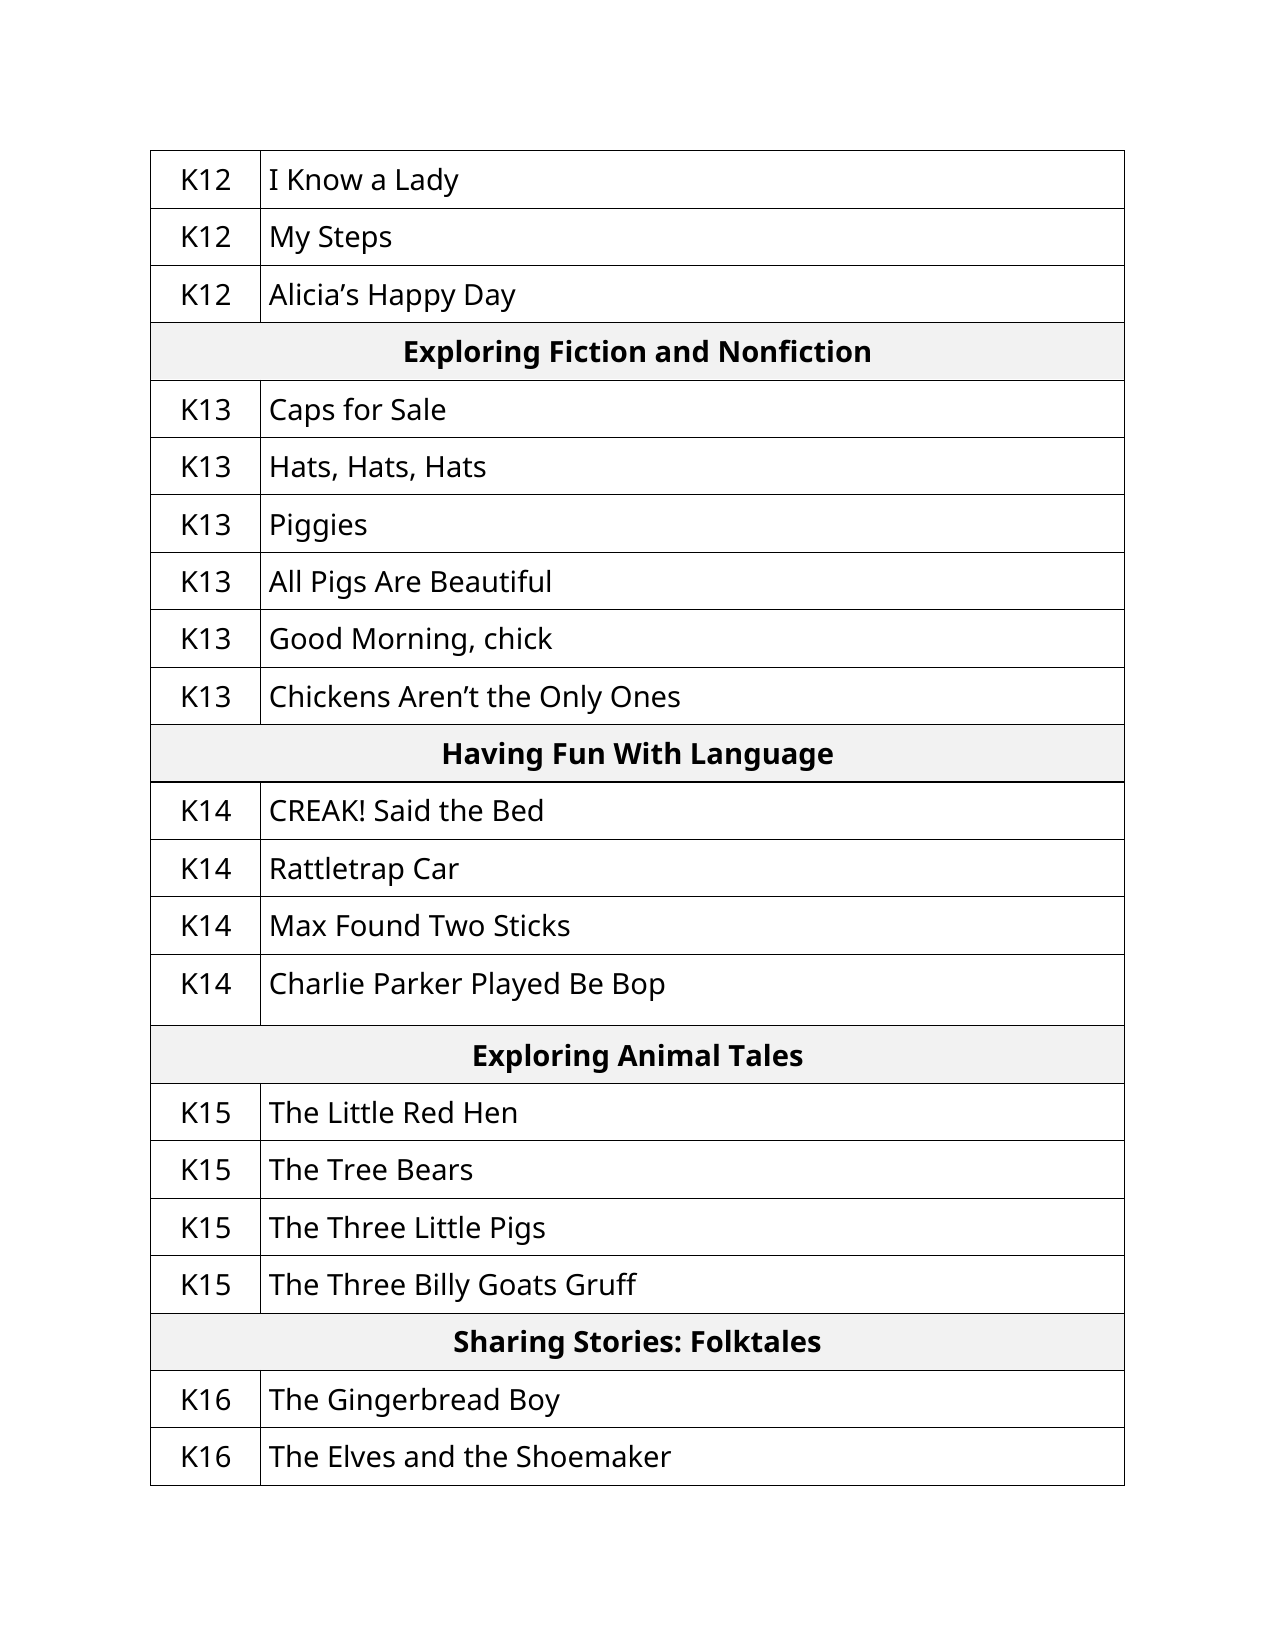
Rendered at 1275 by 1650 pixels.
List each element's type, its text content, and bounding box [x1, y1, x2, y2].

table_cell Rattletrap Car [261, 840, 1124, 896]
table_cell K15 [151, 1084, 260, 1140]
table_cell The Three Billy Goats Gruff [261, 1256, 1124, 1312]
table_cell K14 [151, 783, 260, 839]
table_cell K13 [151, 495, 260, 552]
table_cell K15 [151, 1141, 260, 1198]
table_cell Exploring Animal Tales [151, 1026, 1124, 1083]
table_cell K14 [151, 897, 260, 953]
table_cell The Little Red Hen [261, 1084, 1124, 1140]
table_cell CREAK! Said the Bed [261, 783, 1124, 839]
table_cell The Tree Bears [261, 1141, 1124, 1198]
table_cell K16 [151, 1428, 260, 1484]
table_cell K13 [151, 668, 260, 724]
table_cell K15 [151, 1199, 260, 1255]
table_cell Exploring Fiction and Nonfiction [151, 323, 1124, 379]
table_cell K15 [151, 1256, 260, 1312]
table_cell K12 [151, 209, 260, 265]
table_cell The Elves and the Shoemaker [261, 1428, 1124, 1484]
table_cell K13 [151, 553, 260, 609]
table_cell Charlie Parker Played Be Bop [261, 955, 1124, 1025]
table_cell K12 [151, 266, 260, 322]
table_cell My Steps [261, 209, 1124, 265]
table_cell K12 [151, 151, 260, 207]
table_cell K14 [151, 840, 260, 896]
table_cell Caps for Sale [261, 381, 1124, 437]
table_cell Hats, Hats, Hats [261, 438, 1124, 494]
table_cell All Pigs Are Beautiful [261, 553, 1124, 609]
table_cell Having Fun With Language [151, 725, 1124, 781]
table_cell K13 [151, 438, 260, 494]
table_cell The Three Little Pigs [261, 1199, 1124, 1255]
table_cell I Know a Lady [261, 151, 1124, 207]
table_cell K16 [151, 1371, 260, 1427]
table_cell K14 [151, 955, 260, 1025]
table_cell Chickens Aren’t the Only Ones [261, 668, 1124, 724]
table_cell The Gingerbread Boy [261, 1371, 1124, 1427]
table_cell K13 [151, 610, 260, 667]
table_cell Good Morning, chick [261, 610, 1124, 667]
table_cell Sharing Stories: Folktales [151, 1314, 1124, 1370]
table_cell Alicia’s Happy Day [261, 266, 1124, 322]
table_cell K13 [151, 381, 260, 437]
table_cell Piggies [261, 495, 1124, 552]
table_cell Max Found Two Sticks [261, 897, 1124, 953]
